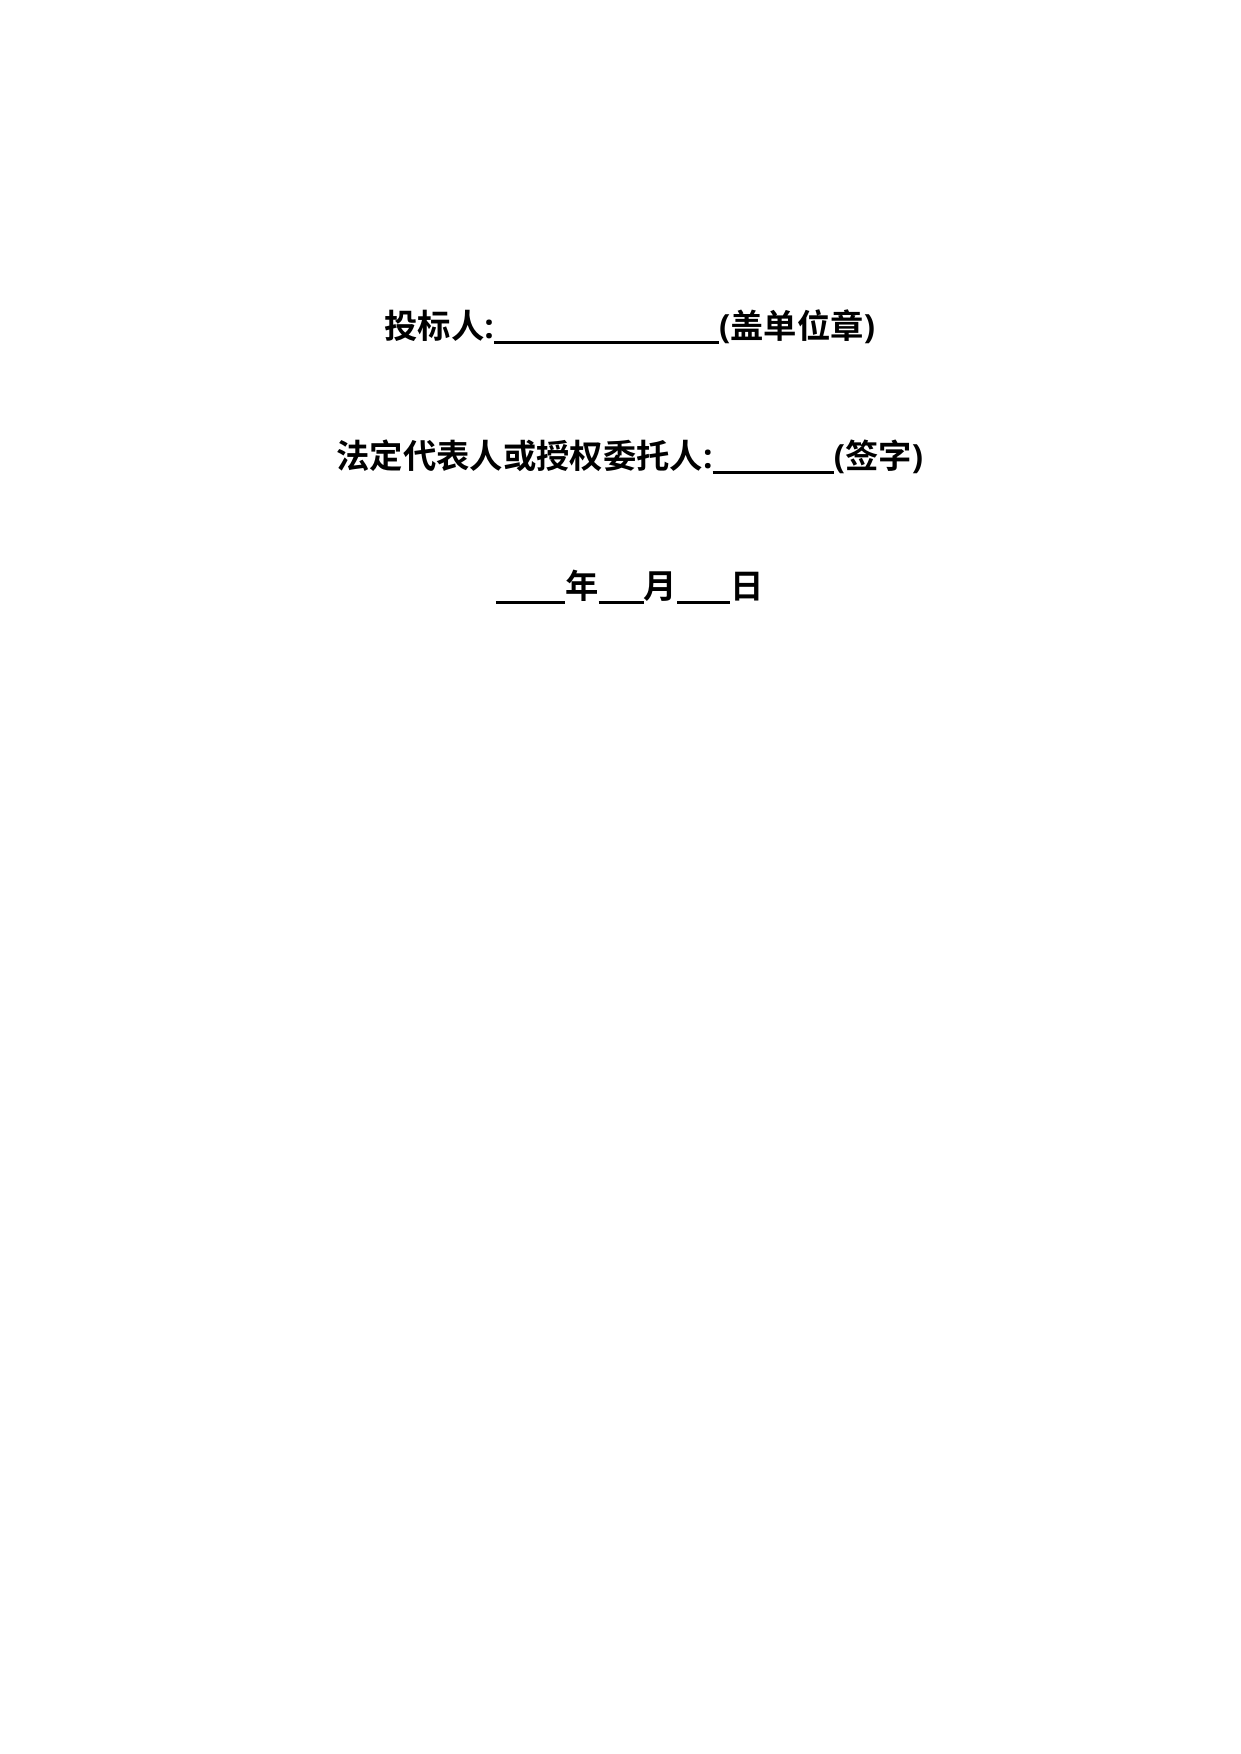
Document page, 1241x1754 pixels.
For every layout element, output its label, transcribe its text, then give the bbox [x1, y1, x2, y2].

text 年 月 日 [206, 552, 1053, 617]
text 投标人: (盖单位章) [206, 292, 1053, 357]
text 法定代表人或授权委托人: (签字) [206, 422, 1053, 487]
